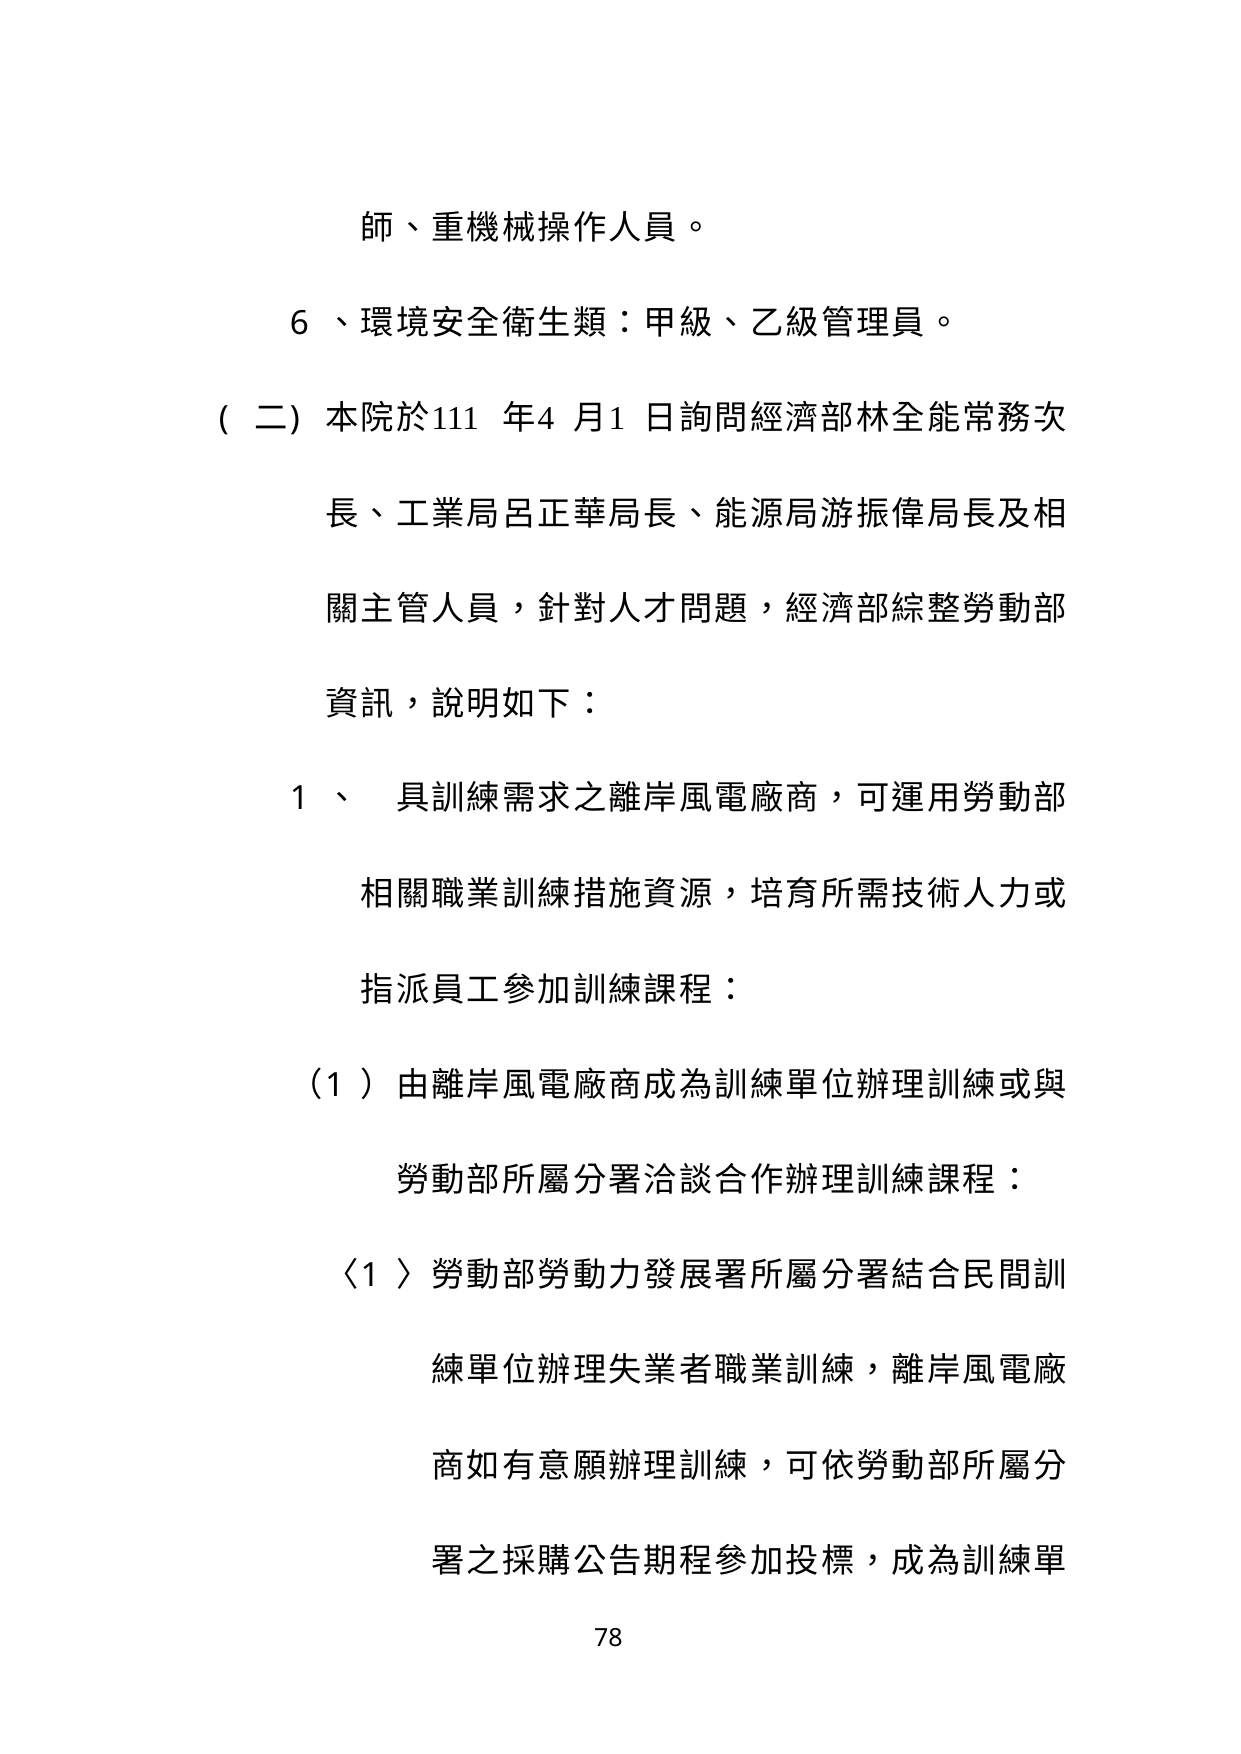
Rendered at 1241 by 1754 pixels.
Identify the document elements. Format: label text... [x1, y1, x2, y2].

subtitle 由離岸風電廠商成為訓練單位辦理訓練或與勞動部所屬分署洽談合作辦理訓練課程： [272, 1034, 1069, 1224]
subtitle 本院於111年4月1日詢問經濟部林全能常務次長、工業局呂正華局長、能源局游振偉局長及相關主管人員，針對人才問題，經濟部綜整勞動部資訊，說明如下： [219, 368, 1069, 748]
subtitle 環境安全衛生類：甲級、乙級管理員。 [272, 272, 1069, 368]
subtitle 具訓練需求之離岸風電廠商，可運用勞動部相關職業訓練措施資源，培育所需技術人力或指派員工參加訓練課程： [272, 748, 1069, 1034]
subtitle 重吊運輸類：吊裝規劃工程師、運輸規劃工程師、重機械操作人員。 [272, 177, 1069, 272]
subtitle 勞動部勞動力發展署所屬分署結合民間訓練單位辦理失業者職業訓練，離岸風電廠商如有意願辦理訓練，可依勞動部所屬分署之採購公告期程參加投標，成為訓練單位，協助離岸風電產業培育所需技術人力，投入離岸風電產業。 [307, 1224, 1069, 1605]
